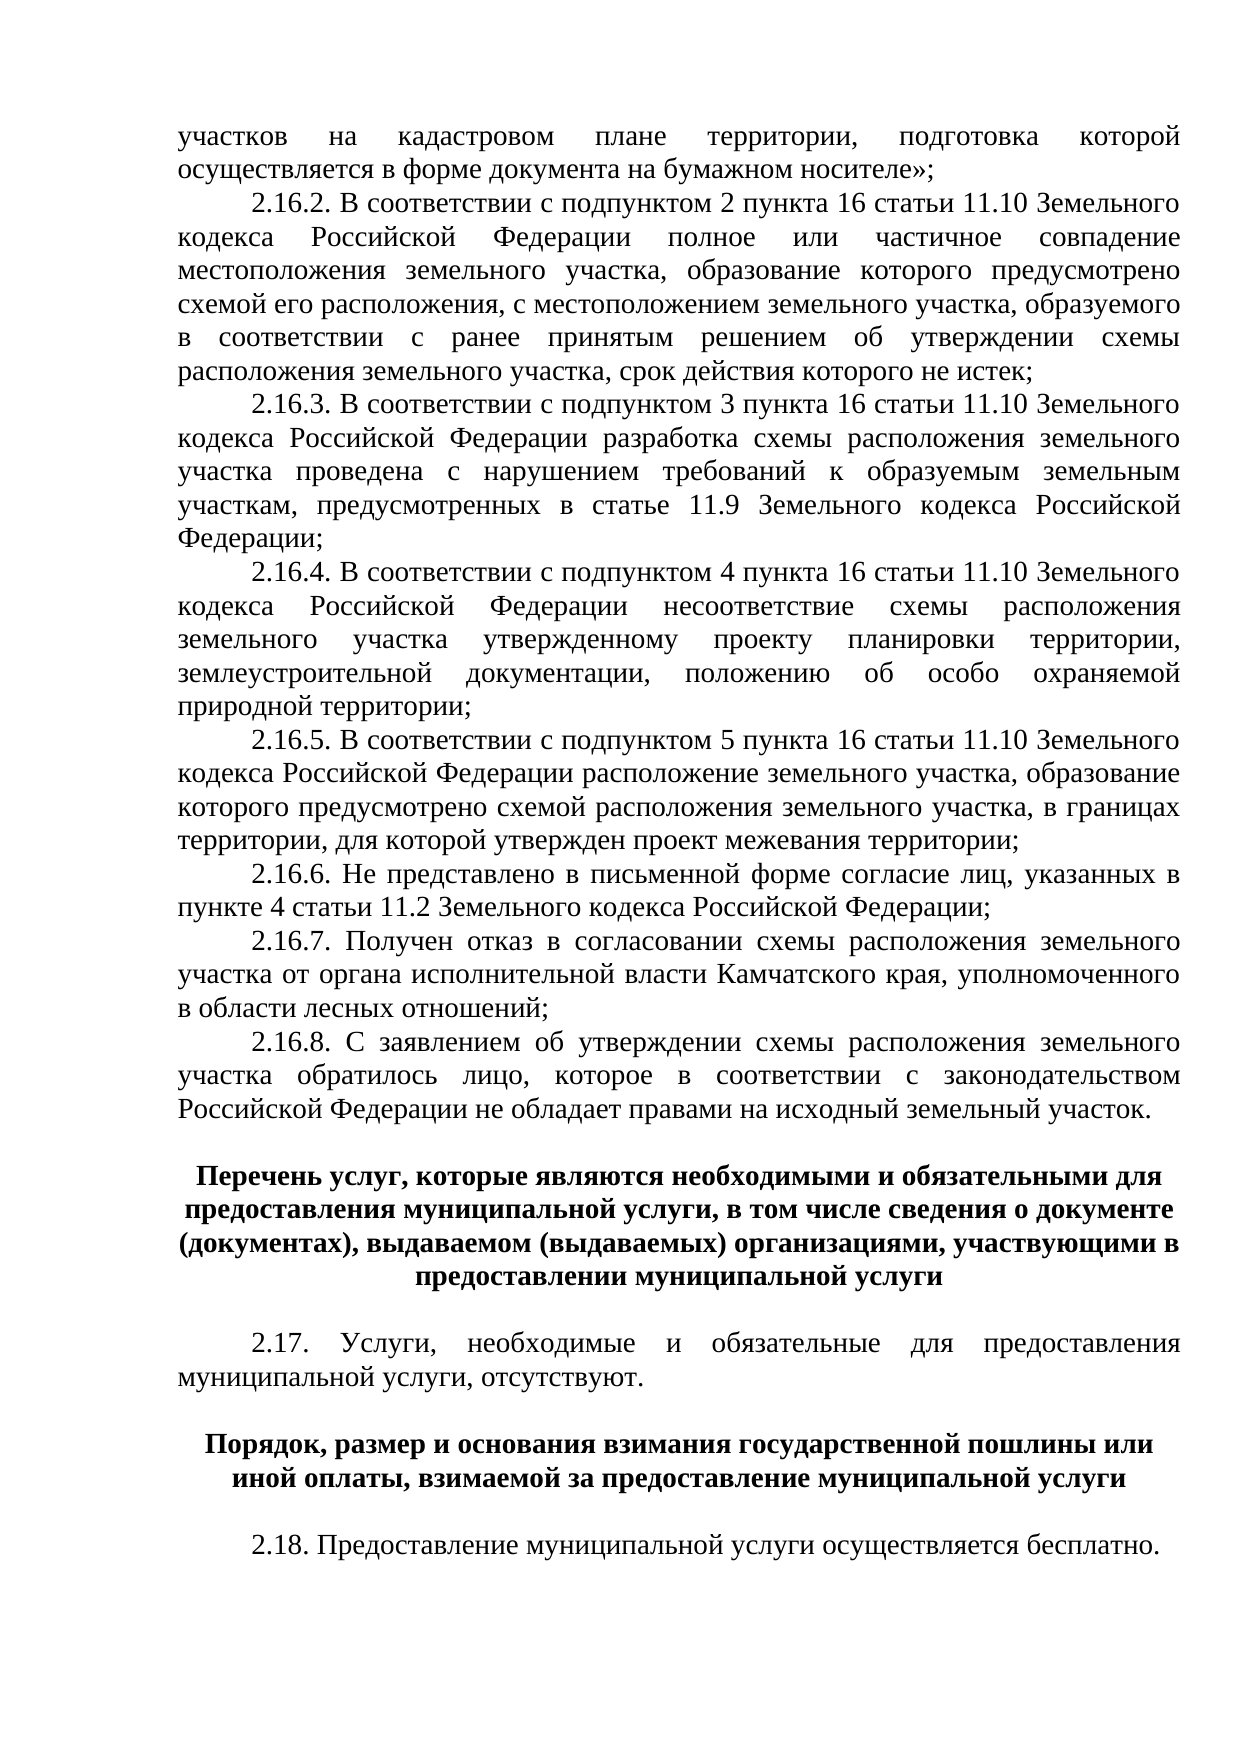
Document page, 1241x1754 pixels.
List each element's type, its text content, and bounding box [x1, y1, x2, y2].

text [177, 118, 1181, 185]
text 2.16.8. С заявлением об утверждении схемы расположения земельного участка обратилось лицо, которое в соответствии с законодательством Российской Федерации не обладает правами на исходный земельный участок. [177, 1024, 1181, 1124]
text Перечень услуг, которые являются необходимыми и обязательными для предоставления муниципальной услуги, в том числе сведения о документе (документах), выдаваемом (выдаваемых) организациями, участвующими в предоставлении муниципальной услуги [177, 1158, 1181, 1292]
text 2.16.3. В соответствии с подпунктом 3 пункта 16 статьи 11.10 Земельного кодекса Российской Федерации разработка схемы расположения земельного участка проведена с нарушением требований к образуемым земельным участкам, предусмотренных в статье 11.9 Земельного кодекса Российской Федерации; [177, 386, 1181, 554]
text 2.16.2. В соответствии с подпунктом 2 пункта 16 статьи 11.10 Земельного кодекса Российской Федерации полное или частичное совпадение местоположения земельного участка, образование которого предусмотрено схемой его расположения, с местоположением земельного участка, образуемого в соответствии с ранее принятым решением об утверждении схемы расположения земельного участка, срок действия которого не истек; [177, 185, 1181, 386]
text 2.16.7. Получен отказ в согласовании схемы расположения земельного участка от органа исполнительной власти Камчатского края, уполномоченного в области лесных отношений; [177, 923, 1181, 1024]
text 2.16.6. Не представлено в письменной форме согласие лиц, указанных в пункте 4 статьи 11.2 Земельного кодекса Российской Федерации; [177, 856, 1181, 923]
text 2.17. Услуги, необходимые и обязательные для предоставления муниципальной услуги, отсутствуют. [177, 1326, 1181, 1393]
text Порядок, размер и основания взимания государственной пошлины или иной оплаты, взимаемой за предоставление муниципальной услуги [177, 1426, 1181, 1493]
text 2.16.5. В соответствии с подпунктом 5 пункта 16 статьи 11.10 Земельного кодекса Российской Федерации расположение земельного участка, образование которого предусмотрено схемой расположения земельного участка, в границах территории, для которой утвержден проект межевания территории; [177, 722, 1181, 856]
text 2.18. Предоставление муниципальной услуги осуществляется бесплатно. [177, 1527, 1181, 1560]
text 2.16.4. В соответствии с подпунктом 4 пункта 16 статьи 11.10 Земельного кодекса Российской Федерации несоответствие схемы расположения земельного участка утвержденному проекту планировки территории, землеустроительной документации, положению об особо охраняемой природной территории; [177, 554, 1181, 722]
